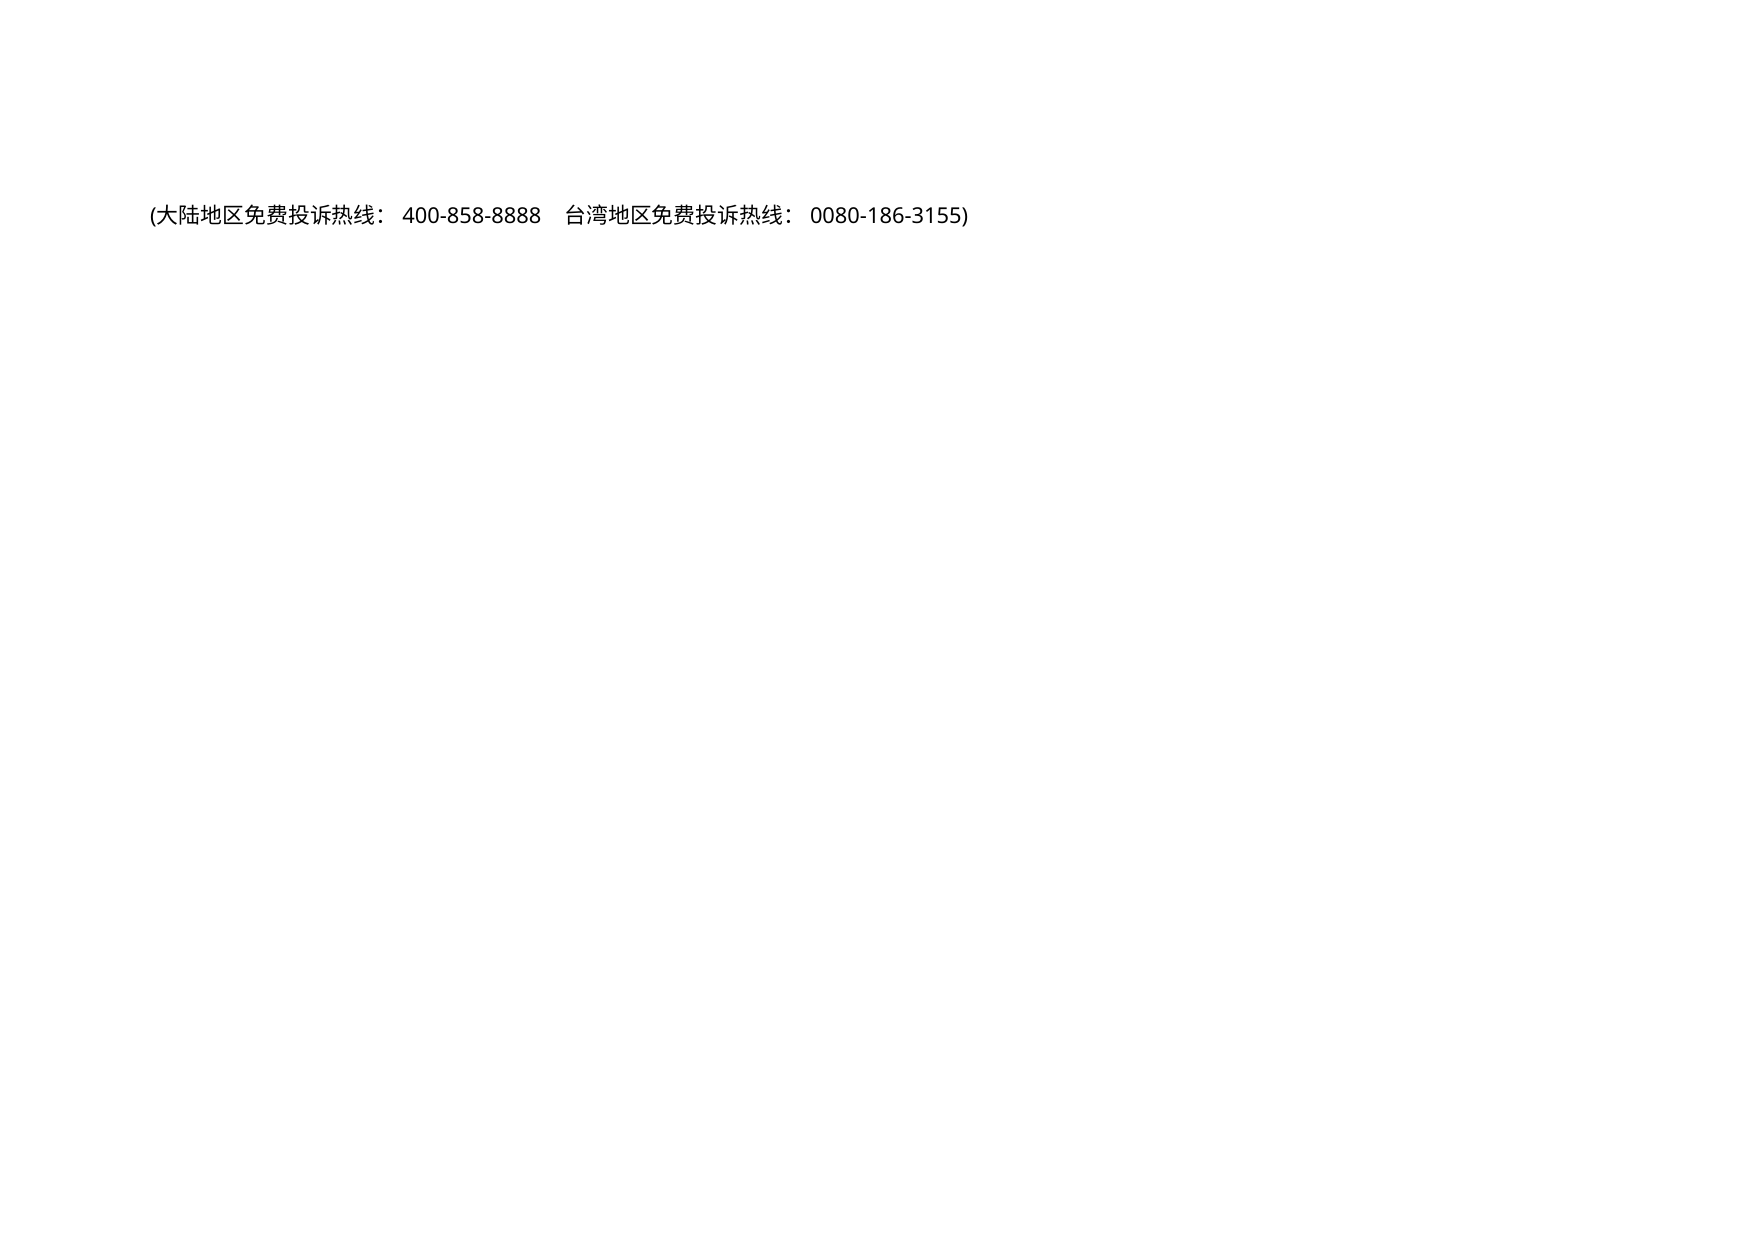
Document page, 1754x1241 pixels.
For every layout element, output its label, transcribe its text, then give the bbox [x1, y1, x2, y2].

text (大陆地区免费投诉热线： 400-858-8888 台湾地区免费投诉热线： 0080-186-3155) [150, 198, 1604, 230]
